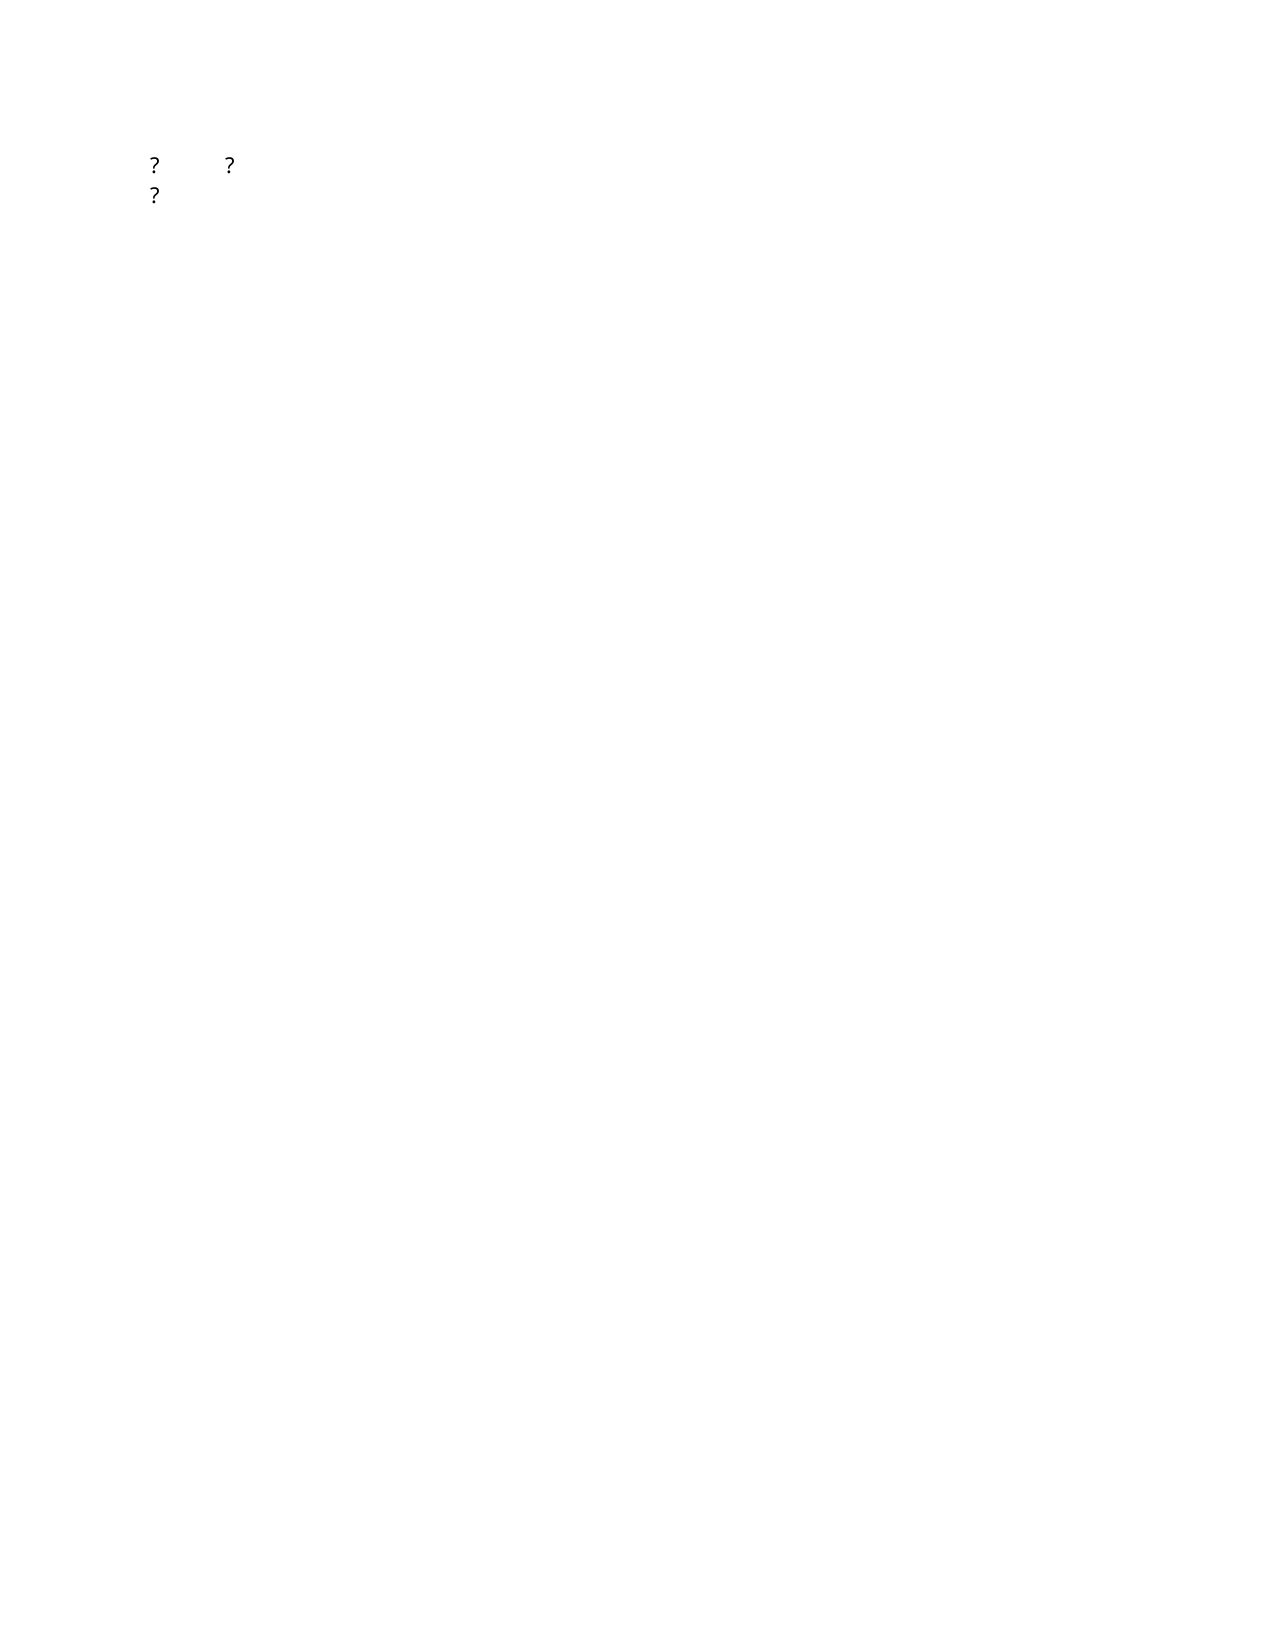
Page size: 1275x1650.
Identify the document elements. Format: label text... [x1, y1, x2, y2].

text ? [150, 180, 1125, 209]
text ? ? [150, 150, 1125, 180]
